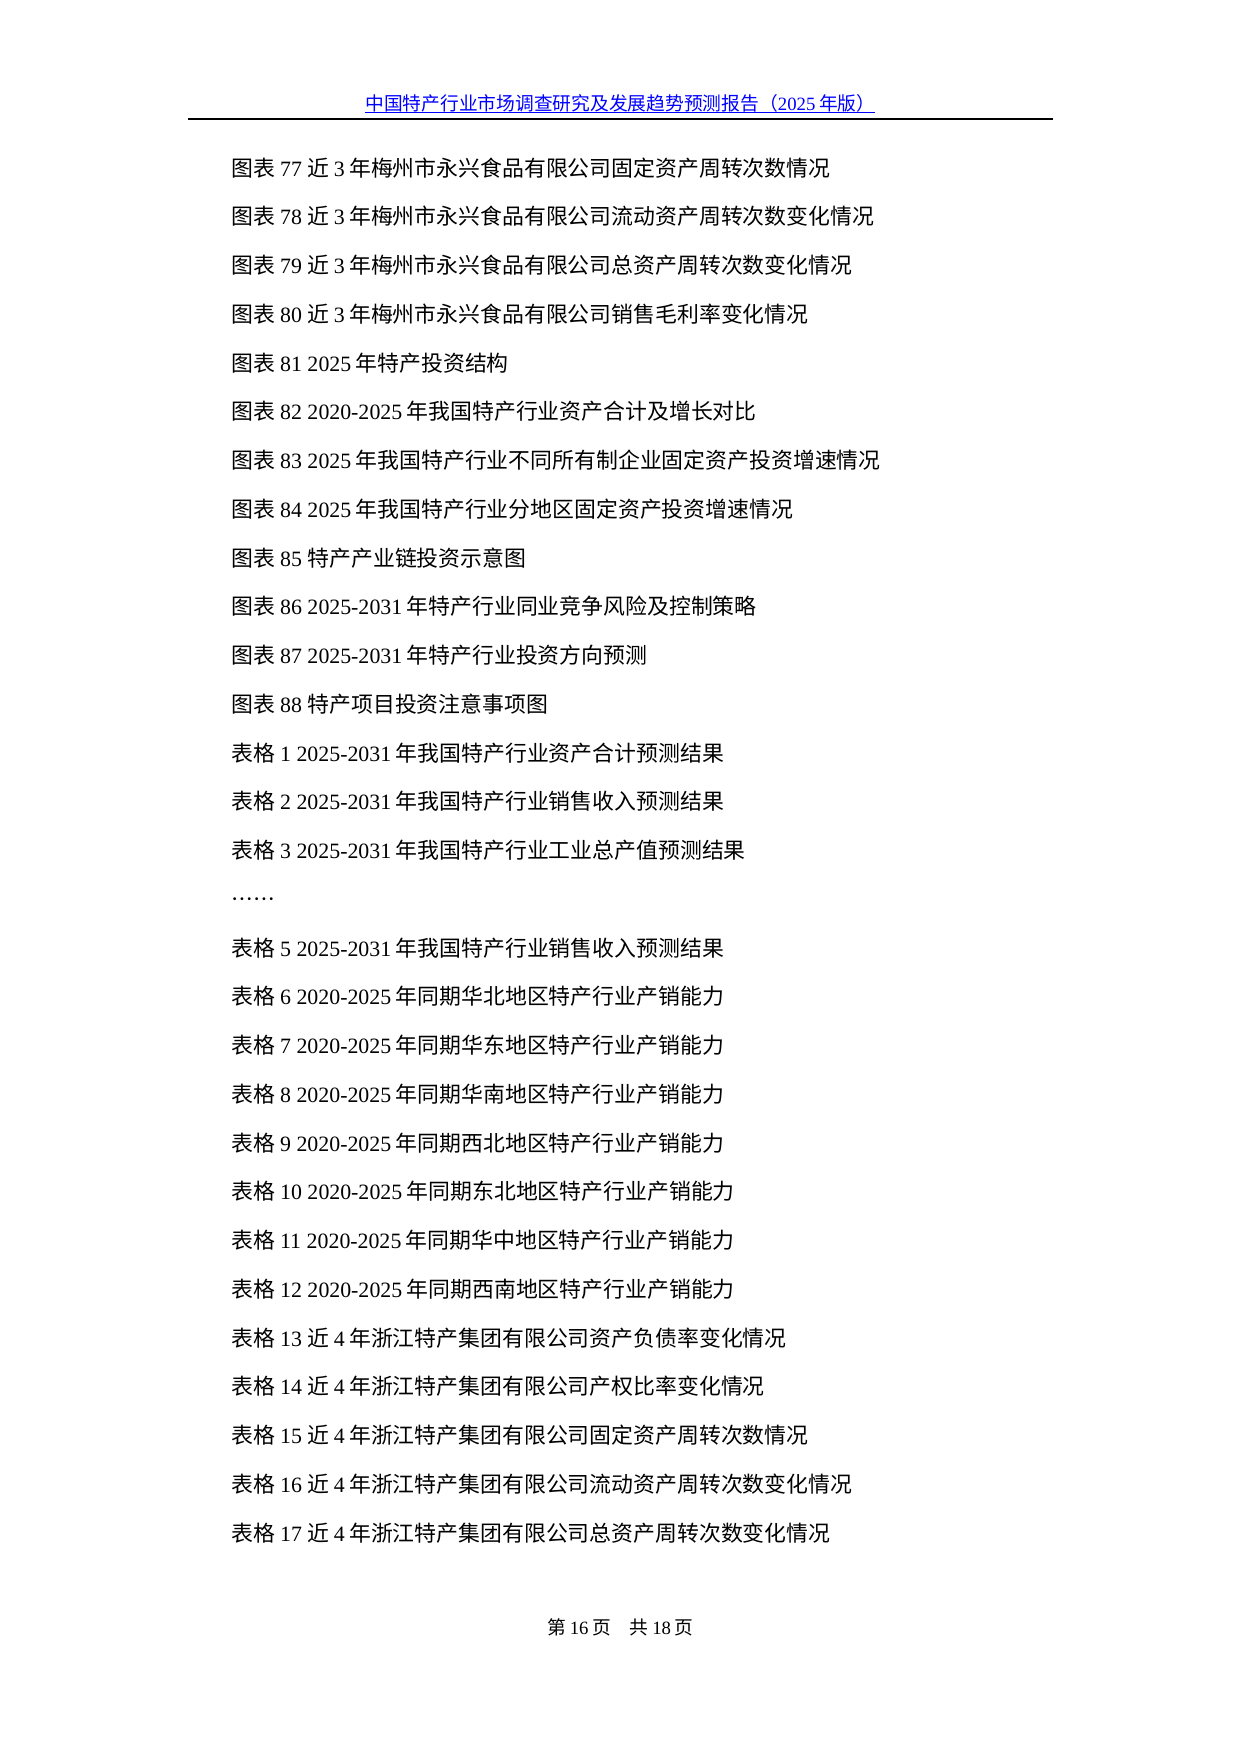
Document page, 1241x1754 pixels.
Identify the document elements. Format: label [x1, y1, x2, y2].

text [187, 150, 1053, 1548]
